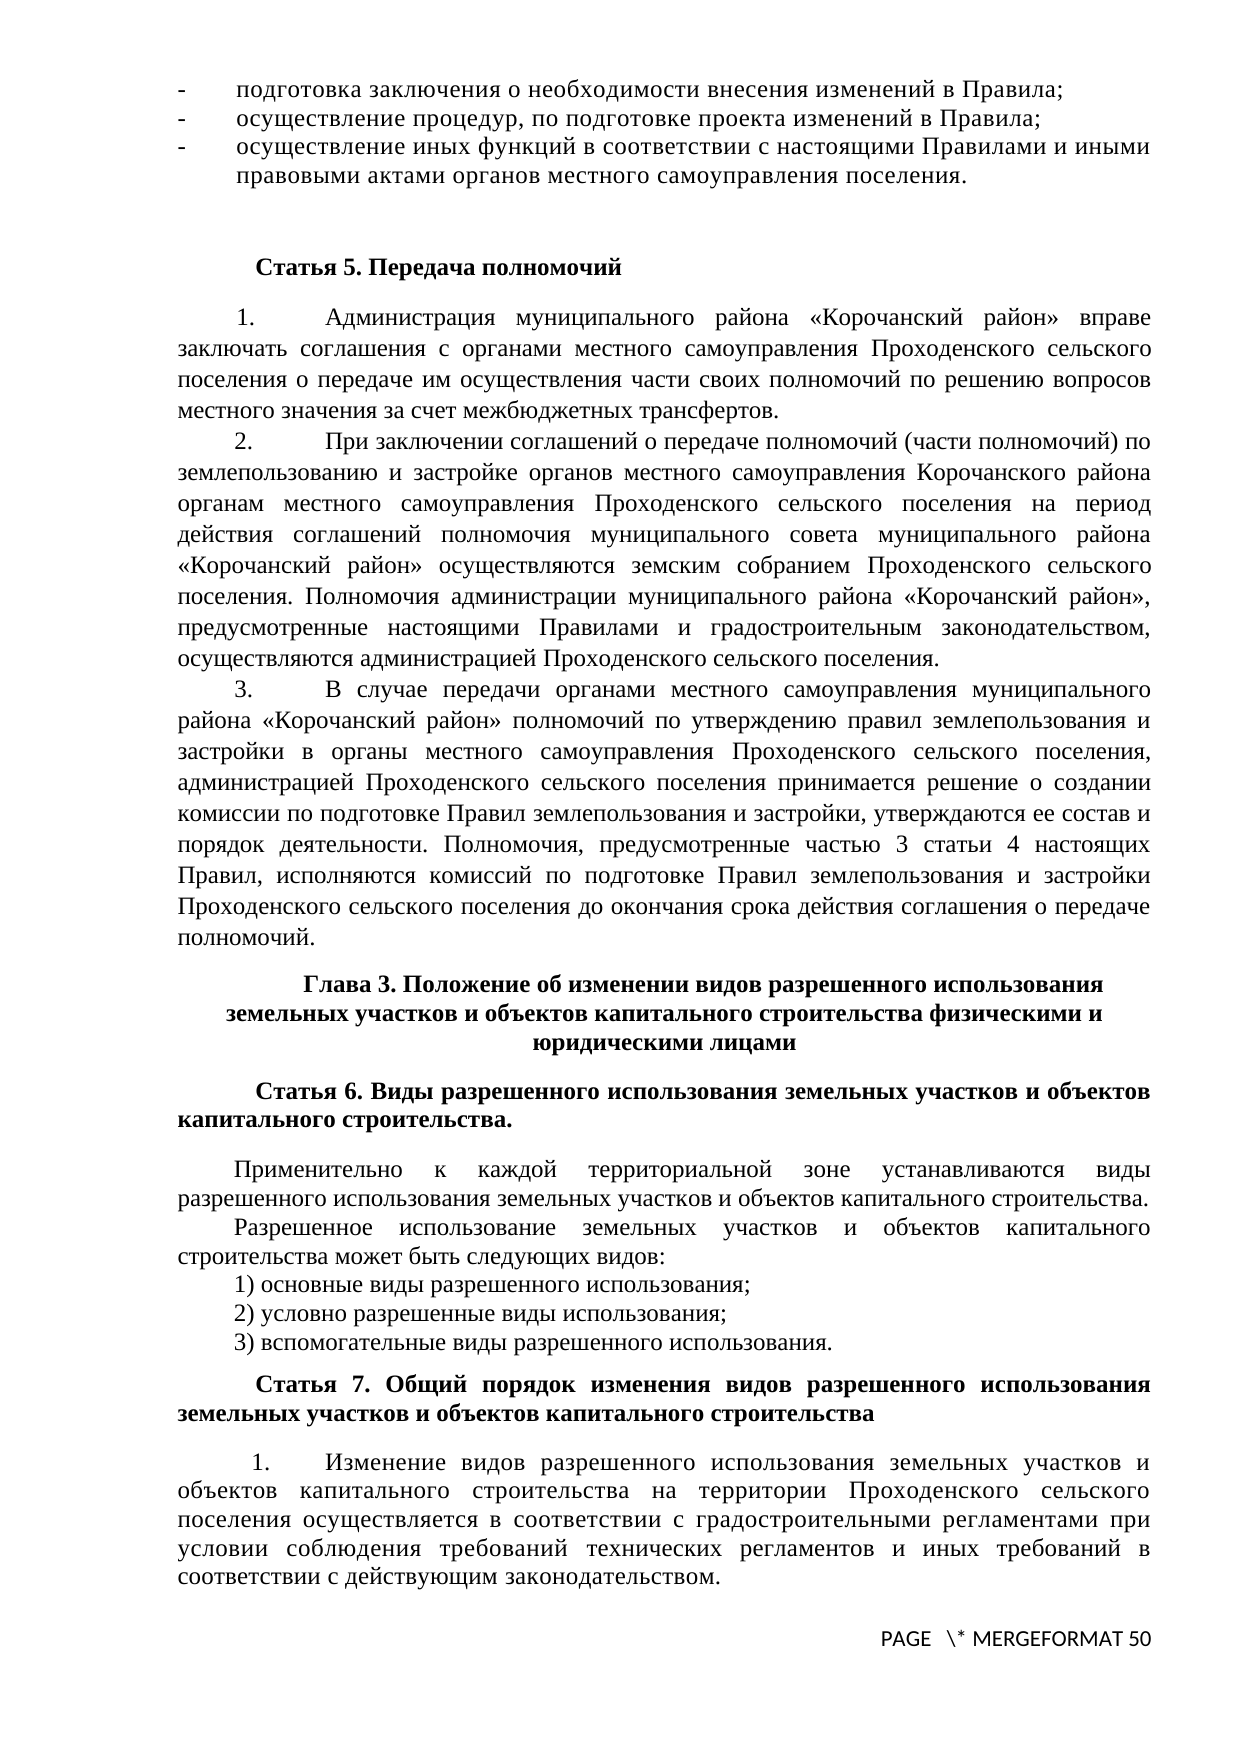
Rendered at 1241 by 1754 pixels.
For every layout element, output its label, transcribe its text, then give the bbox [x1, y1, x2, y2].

list При заключении соглашений о передаче полномочий (части полномочий) по землепользованию и застройке органов местного самоуправления Корочанского района органам местного самоуправления Проходенского сельского поселения на период действия соглашений полномочия муниципального совета муниципального района «Корочанский район» осуществляются земским собранием Проходенского сельского поселения. Полномочия администрации муниципального района «Корочанский район», предусмотренные настоящими Правилами и градостроительным законодательством, осуществляются администрацией Проходенского сельского поселения. [177, 426, 1152, 672]
list осуществление процедур, по подготовке проекта изменений в Правила; [177, 103, 1152, 131]
list подготовка заключения о необходимости внесения изменений в Правила; [177, 74, 1152, 103]
list осуществление иных функций в соответствии с настоящими Правилами и иными правовыми актами органов местного самоуправления поселения. [177, 131, 1152, 189]
text 1) основные виды разрешенного использования; [177, 1269, 1152, 1298]
text Изменение видов разрешенного использования земельных участков и объектов капитального строительства на территории Проходенского сельского поселения осуществляется в соответствии с градостроительными регламентами при условии соблюдения требований технических регламентов и иных требований в соответствии с действующим законодательством. [177, 1448, 1152, 1590]
text Применительно к каждой территориальной зоне устанавливаются виды разрешенного использования земельных участков и объектов капитального строительства. [177, 1154, 1152, 1212]
text Статья 5. Передача полномочий [177, 252, 1152, 281]
text Глава 3. Положение об изменении видов разрешенного использования земельных участков и объектов капитального строительства физическими и юридическими лицами [177, 970, 1152, 1056]
text Статья 6. Виды разрешенного использования земельных участков и объектов капитального строительства. [177, 1077, 1152, 1134]
list В случае передачи органами местного самоуправления муниципального района «Корочанский район» полномочий по утверждению правил землепользования и застройки в органы местного самоуправления Проходенского сельского поселения, администрацией Проходенского сельского поселения принимается решение о создании комиссии по подготовке Правил землепользования и застройки, утверждаются ее состав и порядок деятельности. Полномочия, предусмотренные частью 3 статьи 4 настоящих Правил, исполняются комиссий по подготовке Правил землепользования и застройки Проходенского сельского поселения до окончания срока действия соглашения о передаче полномочий. [177, 674, 1152, 951]
text Статья 7. Общий порядок изменения видов разрешенного использования земельных участков и объектов капитального строительства [177, 1370, 1152, 1427]
text Разрешенное использование земельных участков и объектов капитального строительства может быть следующих видов: [177, 1212, 1152, 1269]
text 2) условно разрешенные виды использования; [177, 1298, 1152, 1327]
list Администрация муниципального района «Корочанский район» вправе заключать соглашения с органами местного самоуправления Проходенского сельского поселения о передаче им осуществления части своих полномочий по решению вопросов местного значения за счет межбюджетных трансфертов. [177, 302, 1152, 423]
text 3) вспомогательные виды разрешенного использования. [177, 1327, 1152, 1356]
